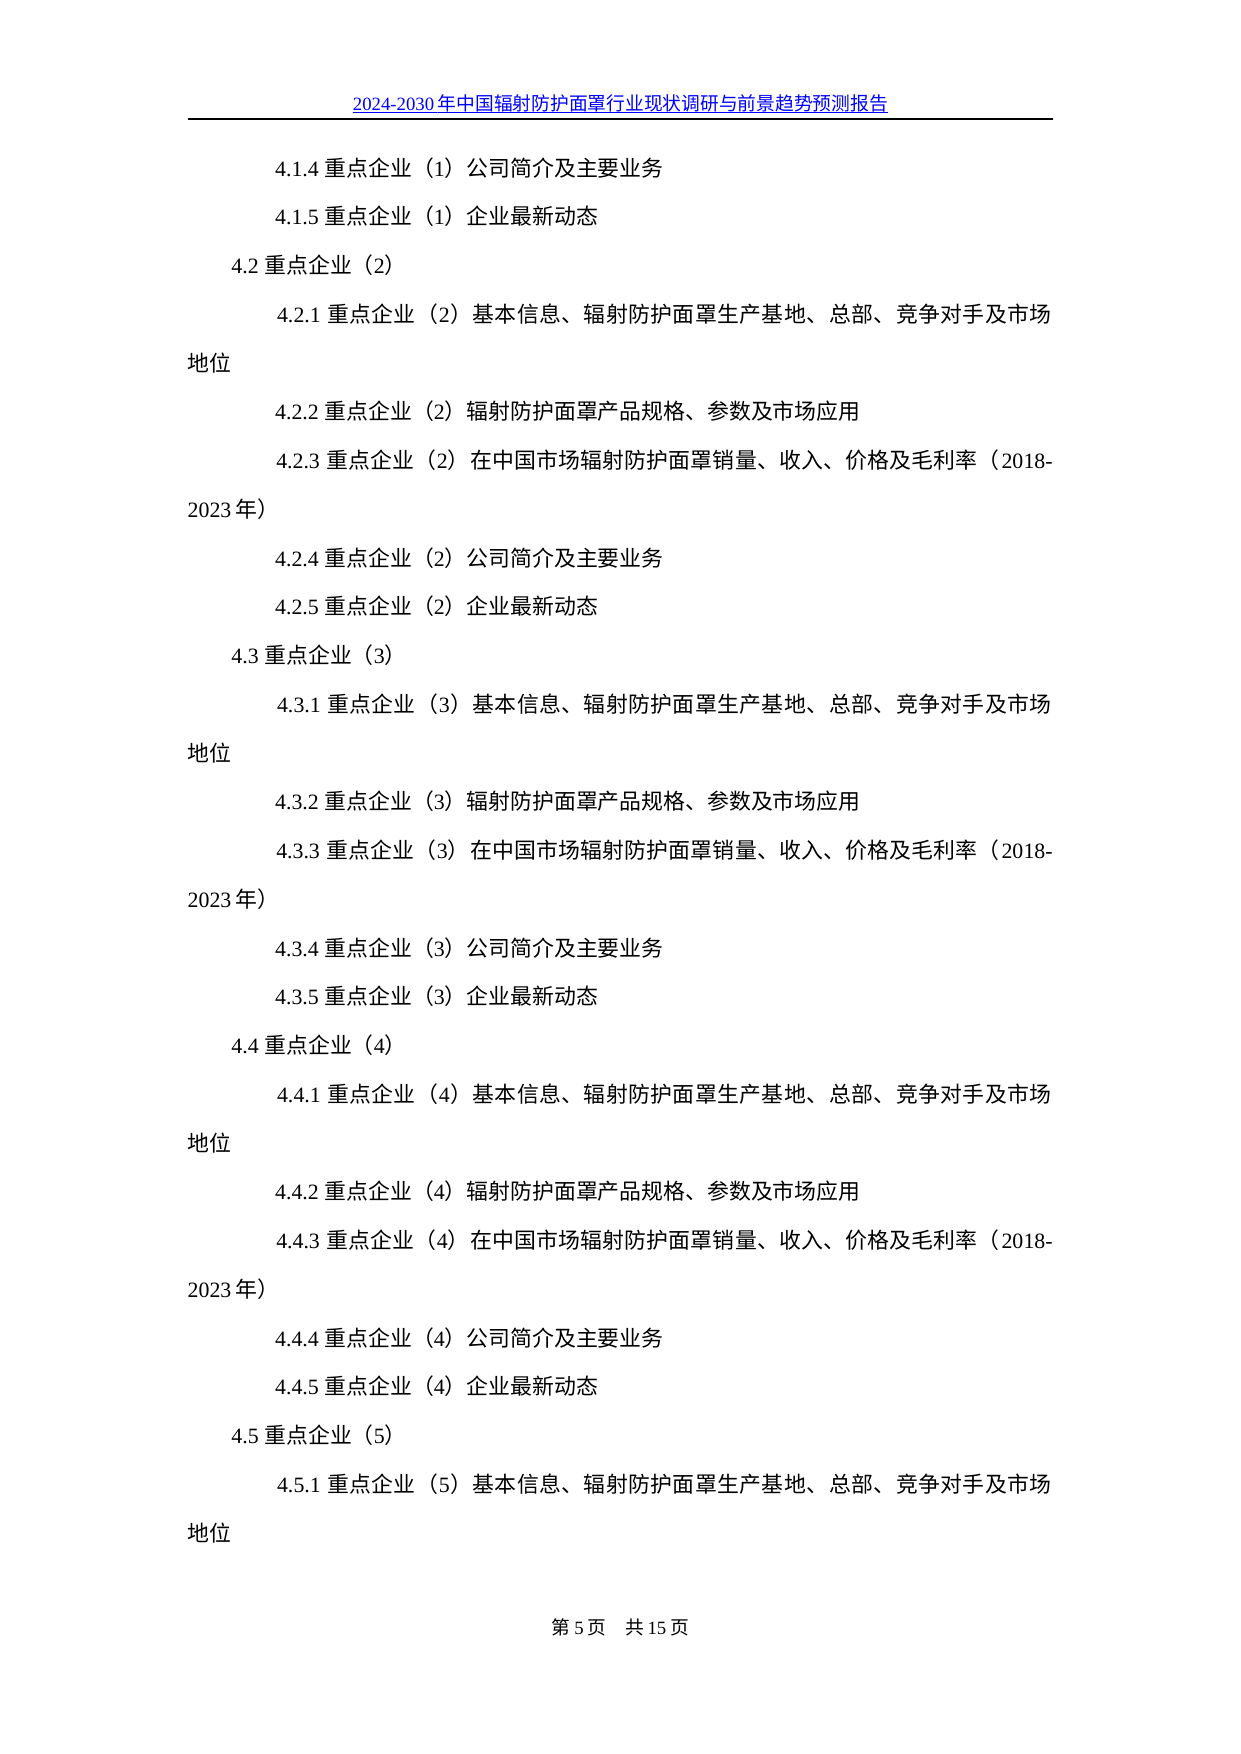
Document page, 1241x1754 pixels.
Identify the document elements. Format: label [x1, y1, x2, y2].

text [187, 150, 1053, 1548]
